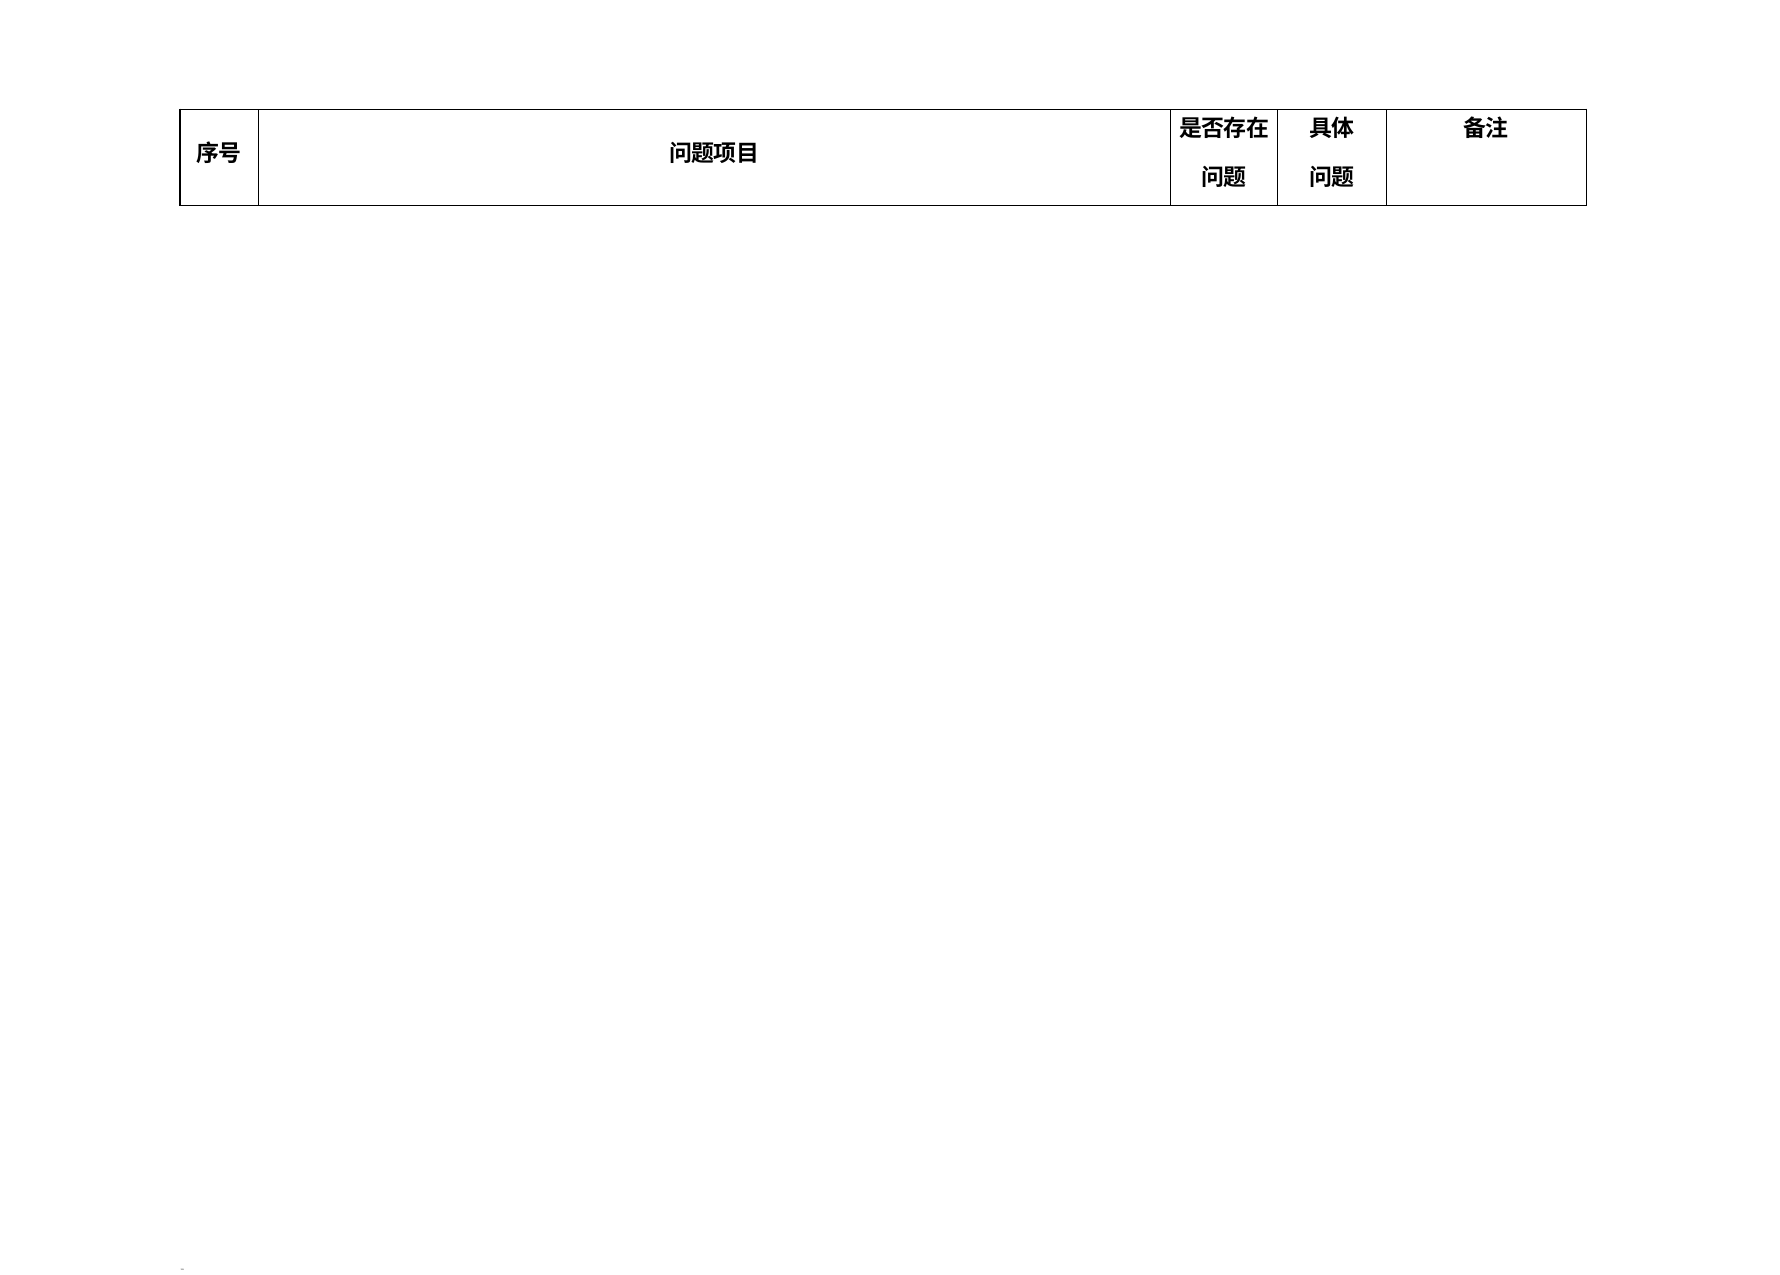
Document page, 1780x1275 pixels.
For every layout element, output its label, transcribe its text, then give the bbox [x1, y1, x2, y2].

table_header 具体 问题 [1278, 110, 1386, 205]
table_header 问题项目 [259, 110, 1170, 205]
table_header 序号 [181, 110, 258, 205]
table_header 是否存在 问题 [1171, 110, 1277, 205]
table_header 备注 [1387, 110, 1586, 205]
